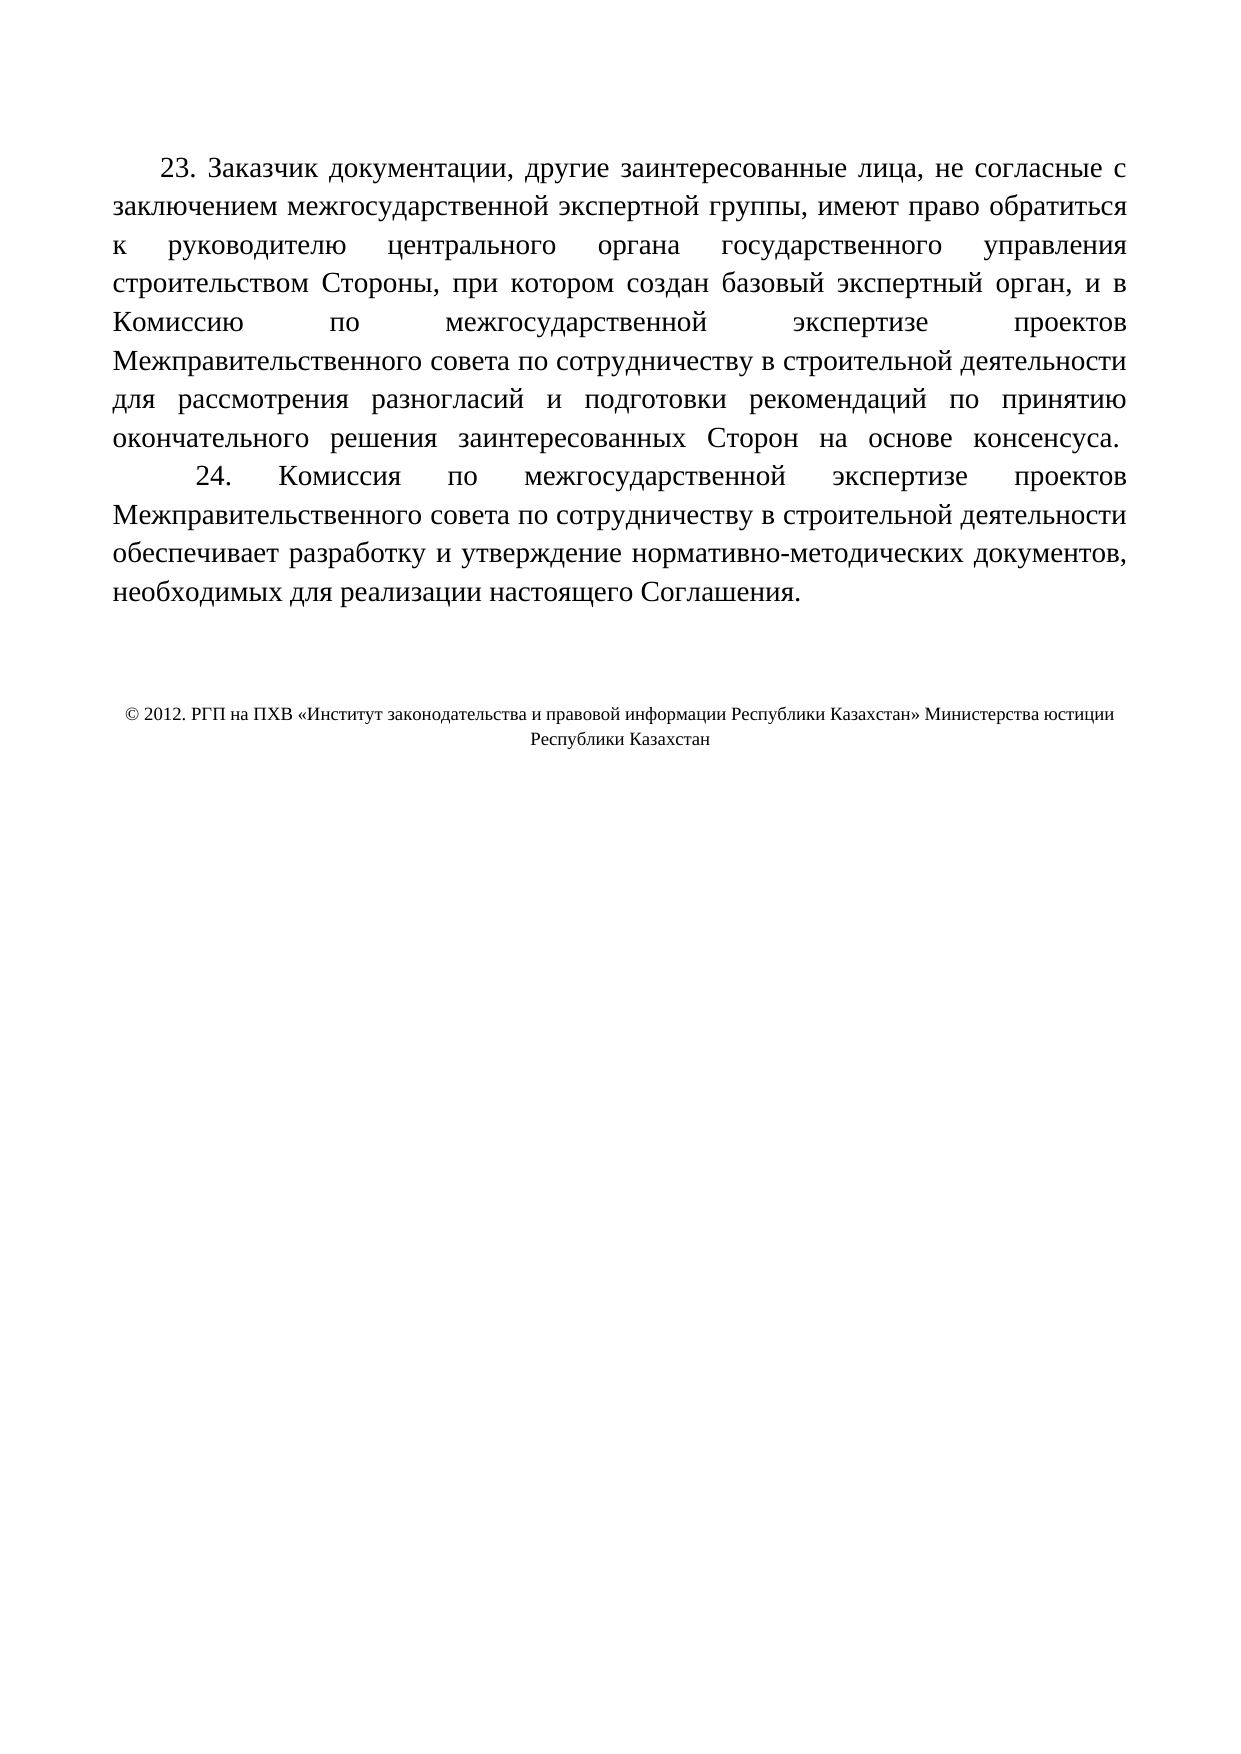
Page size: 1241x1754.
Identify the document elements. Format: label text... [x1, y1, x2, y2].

text © 2012. РГП на ПХВ «Институт законодательства и правовой информации Республики Казахстан» Министерства юстиции Республики Казахстан [112, 703, 1128, 749]
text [112, 150, 1128, 607]
